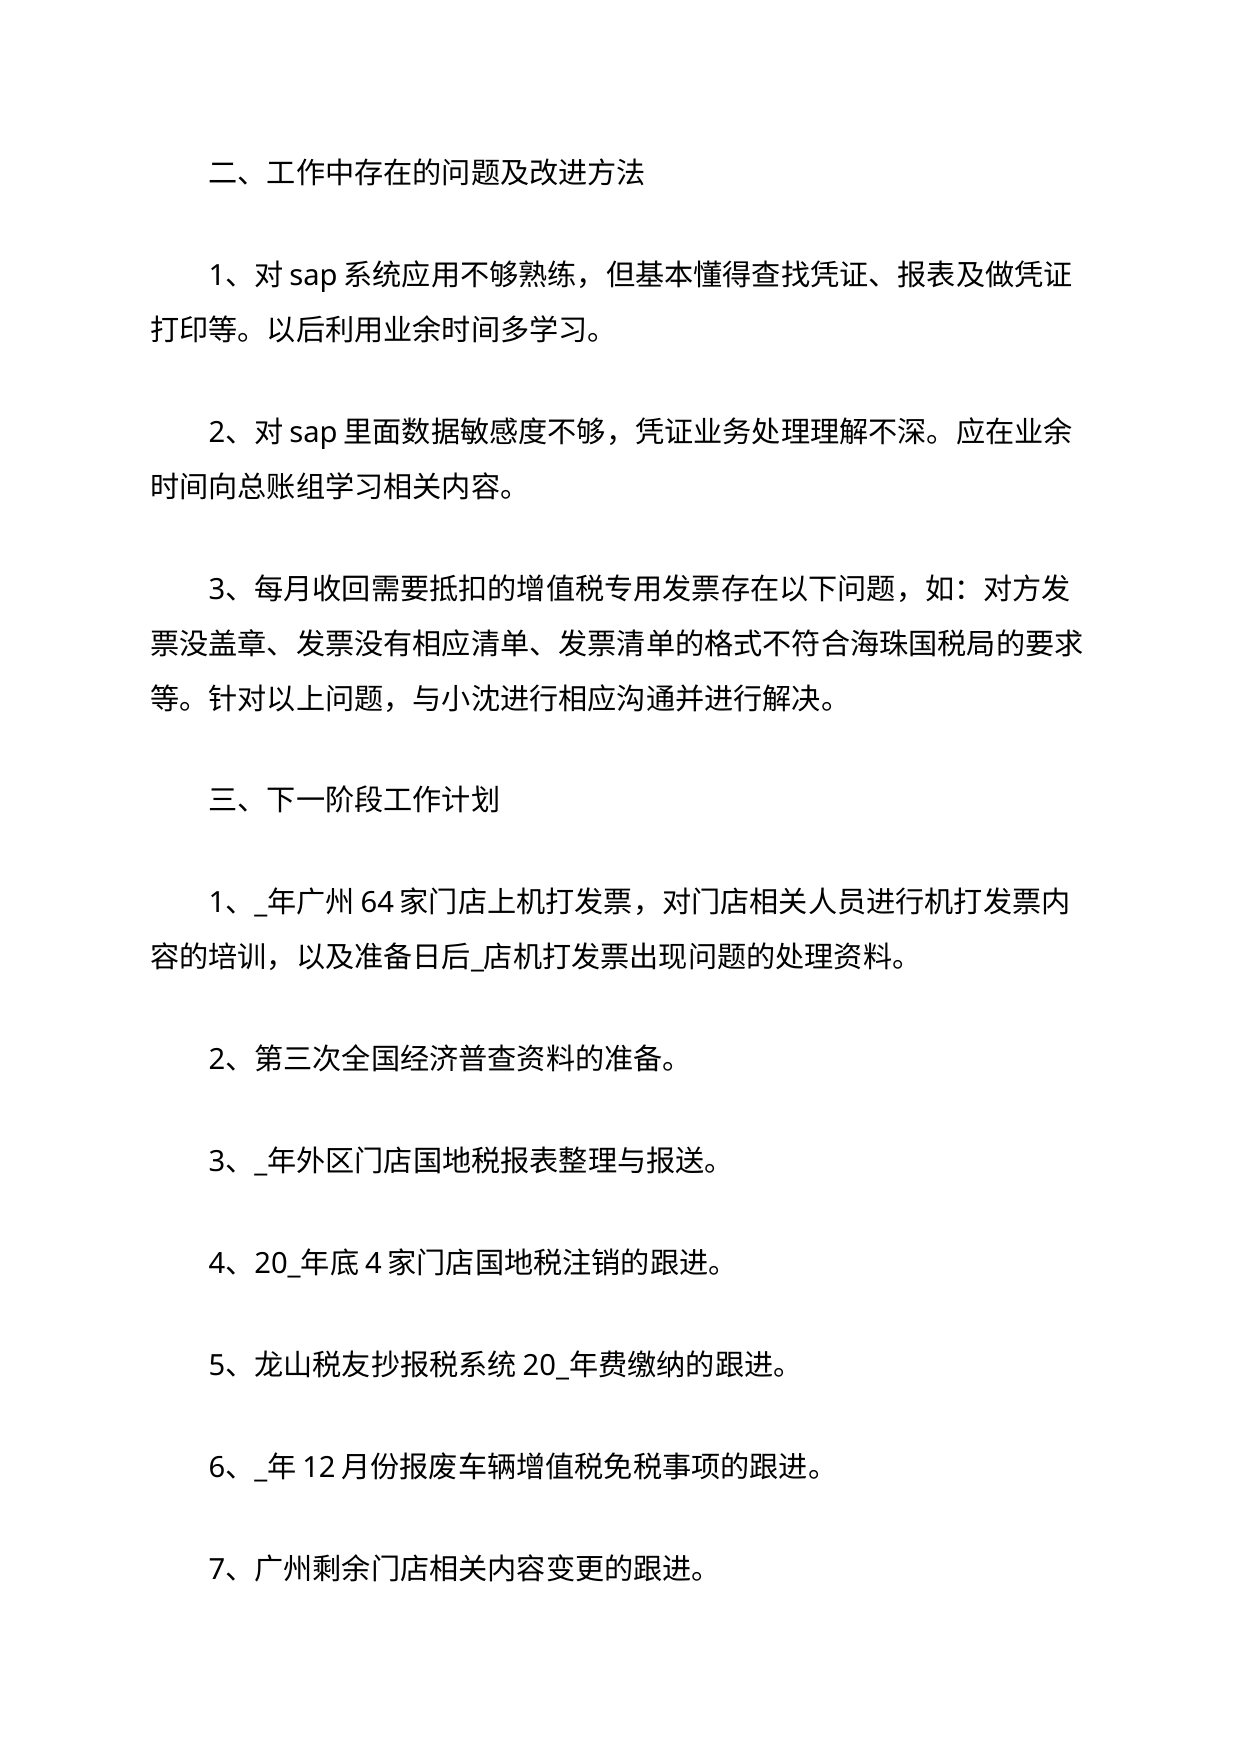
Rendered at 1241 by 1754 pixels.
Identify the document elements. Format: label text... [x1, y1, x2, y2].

text 7、广州剩余门店相关内容变更的跟进。 [150, 1546, 1090, 1588]
text 3、_年外区门店国地税报表整理与报送。 [150, 1138, 1090, 1180]
text 2、第三次全国经济普查资料的准备。 [150, 1036, 1090, 1078]
text 4、20_年底4家门店国地税注销的跟进。 [150, 1240, 1090, 1282]
text 1、对sap系统应用不够熟练，但基本懂得查找凭证、报表及做凭证打印等。以后利用业余时间多学习。 [150, 252, 1090, 349]
text 5、龙山税友抄报税系统20_年费缴纳的跟进。 [150, 1342, 1090, 1384]
text 1、_年广州64家门店上机打发票，对门店相关人员进行机打发票内容的培训，以及准备日后_店机打发票出现问题的处理资料。 [150, 879, 1090, 976]
text 三、下一阶段工作计划 [150, 777, 1090, 819]
text 二、工作中存在的问题及改进方法 [150, 150, 1090, 192]
text 6、_年12月份报废车辆增值税免税事项的跟进。 [150, 1444, 1090, 1486]
text 3、每月收回需要抵扣的增值税专用发票存在以下问题，如：对方发票没盖章、发票没有相应清单、发票清单的格式不符合海珠国税局的要求等。针对以上问题，与小沈进行相应沟通并进行解决。 [150, 565, 1090, 717]
text 2、对sap里面数据敏感度不够，凭证业务处理理解不深。应在业余时间向总账组学习相关内容。 [150, 408, 1090, 506]
